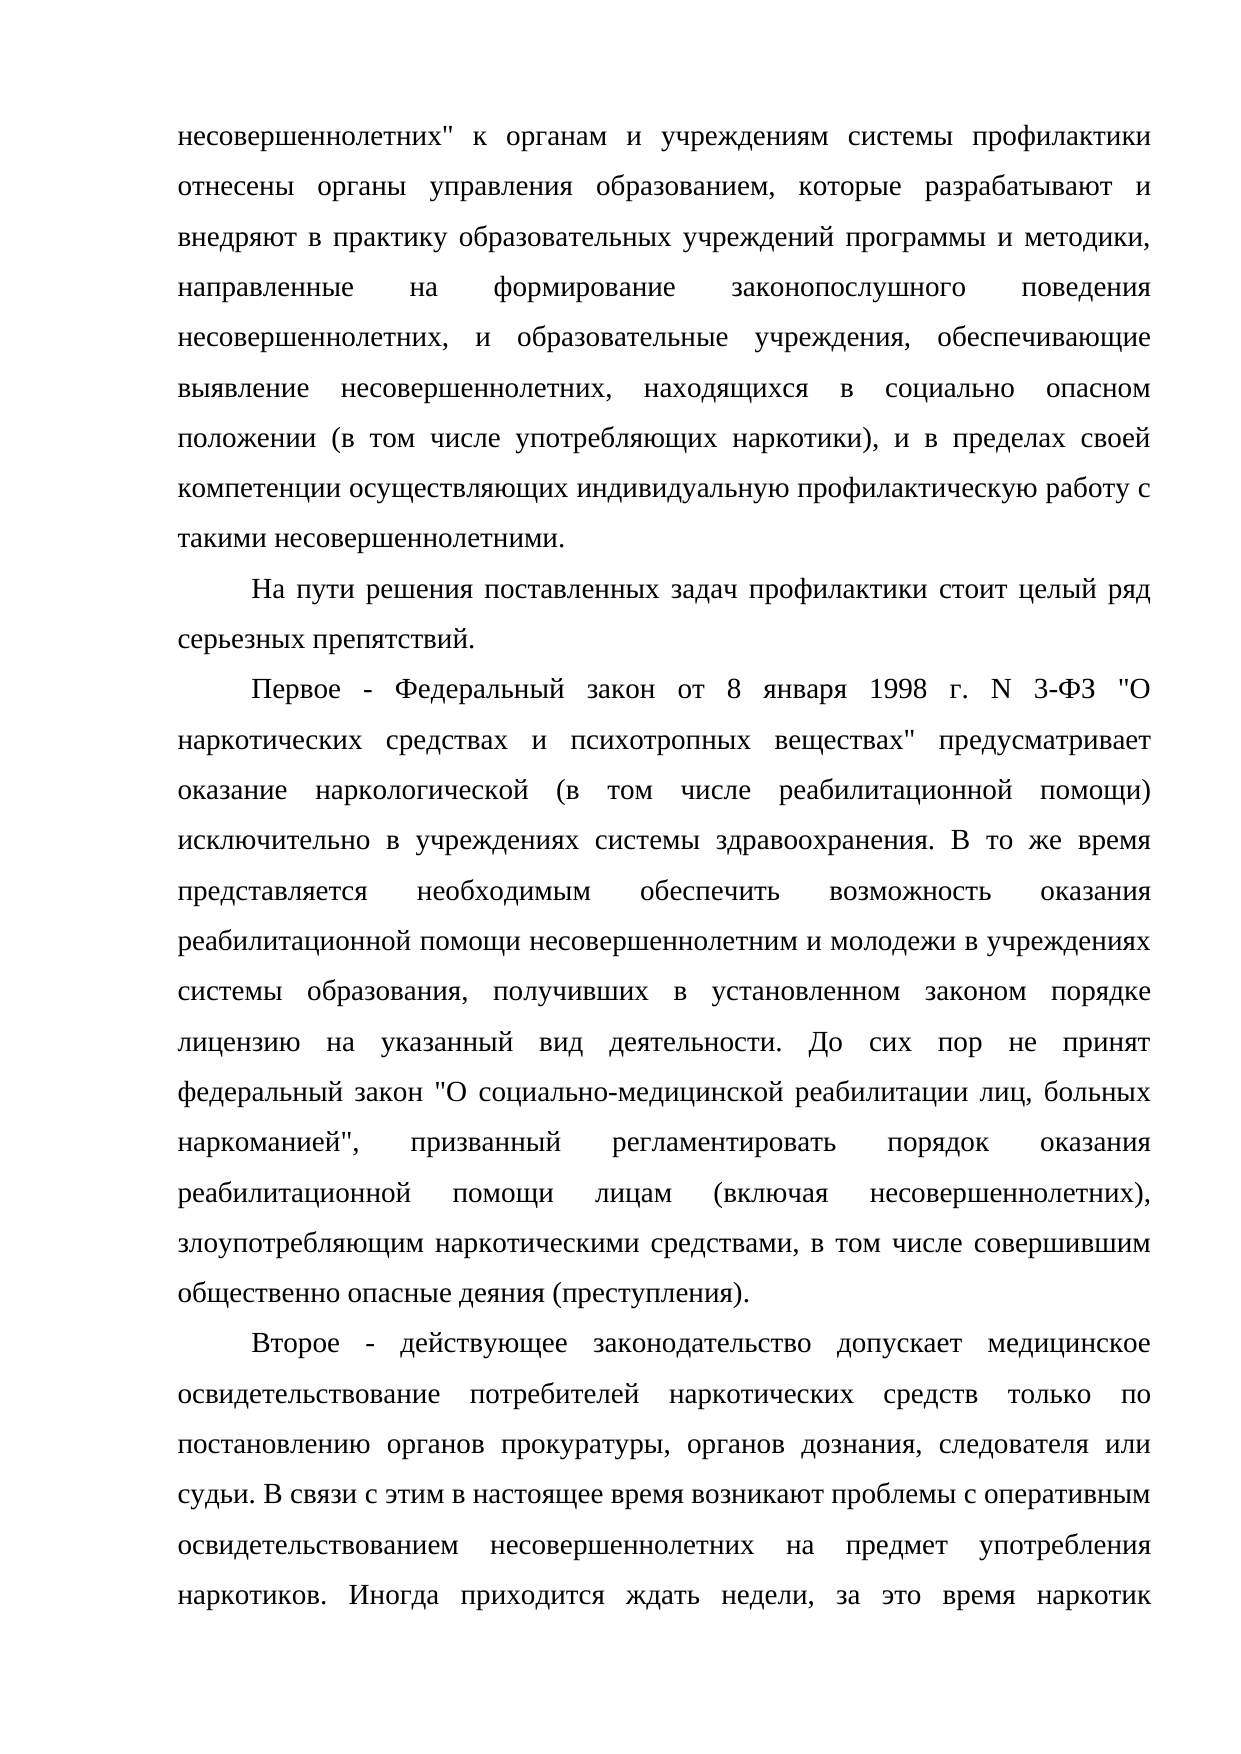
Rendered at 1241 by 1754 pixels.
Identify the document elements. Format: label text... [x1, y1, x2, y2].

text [177, 118, 1152, 554]
text На пути решения поставленных задач профилактики стоит целый ряд серьезных препятствий. [177, 571, 1152, 655]
text Первое - Федеральный закон от 8 января 1998 г. N 3-ФЗ "О наркотических средствах и психотропных веществах" предусматривает оказание наркологической (в том числе реабилитационной помощи) исключительно в учреждениях системы здравоохранения. В то же время представляется необходимым обеспечить возможность оказания реабилитационной помощи несовершеннолетним и молодежи в учреждениях системы образования, получивших в установленном законом порядке лицензию на указанный вид деятельности. До сих пор не принят федеральный закон "О социально-медицинской реабилитации лиц, больных наркоманией", призванный регламентировать порядок оказания реабилитационной помощи лицам (включая несовершеннолетних), злоупотребляющим наркотическими средствами, в том числе совершившим общественно опасные деяния (преступления). [177, 672, 1152, 1309]
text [177, 1326, 1152, 1611]
